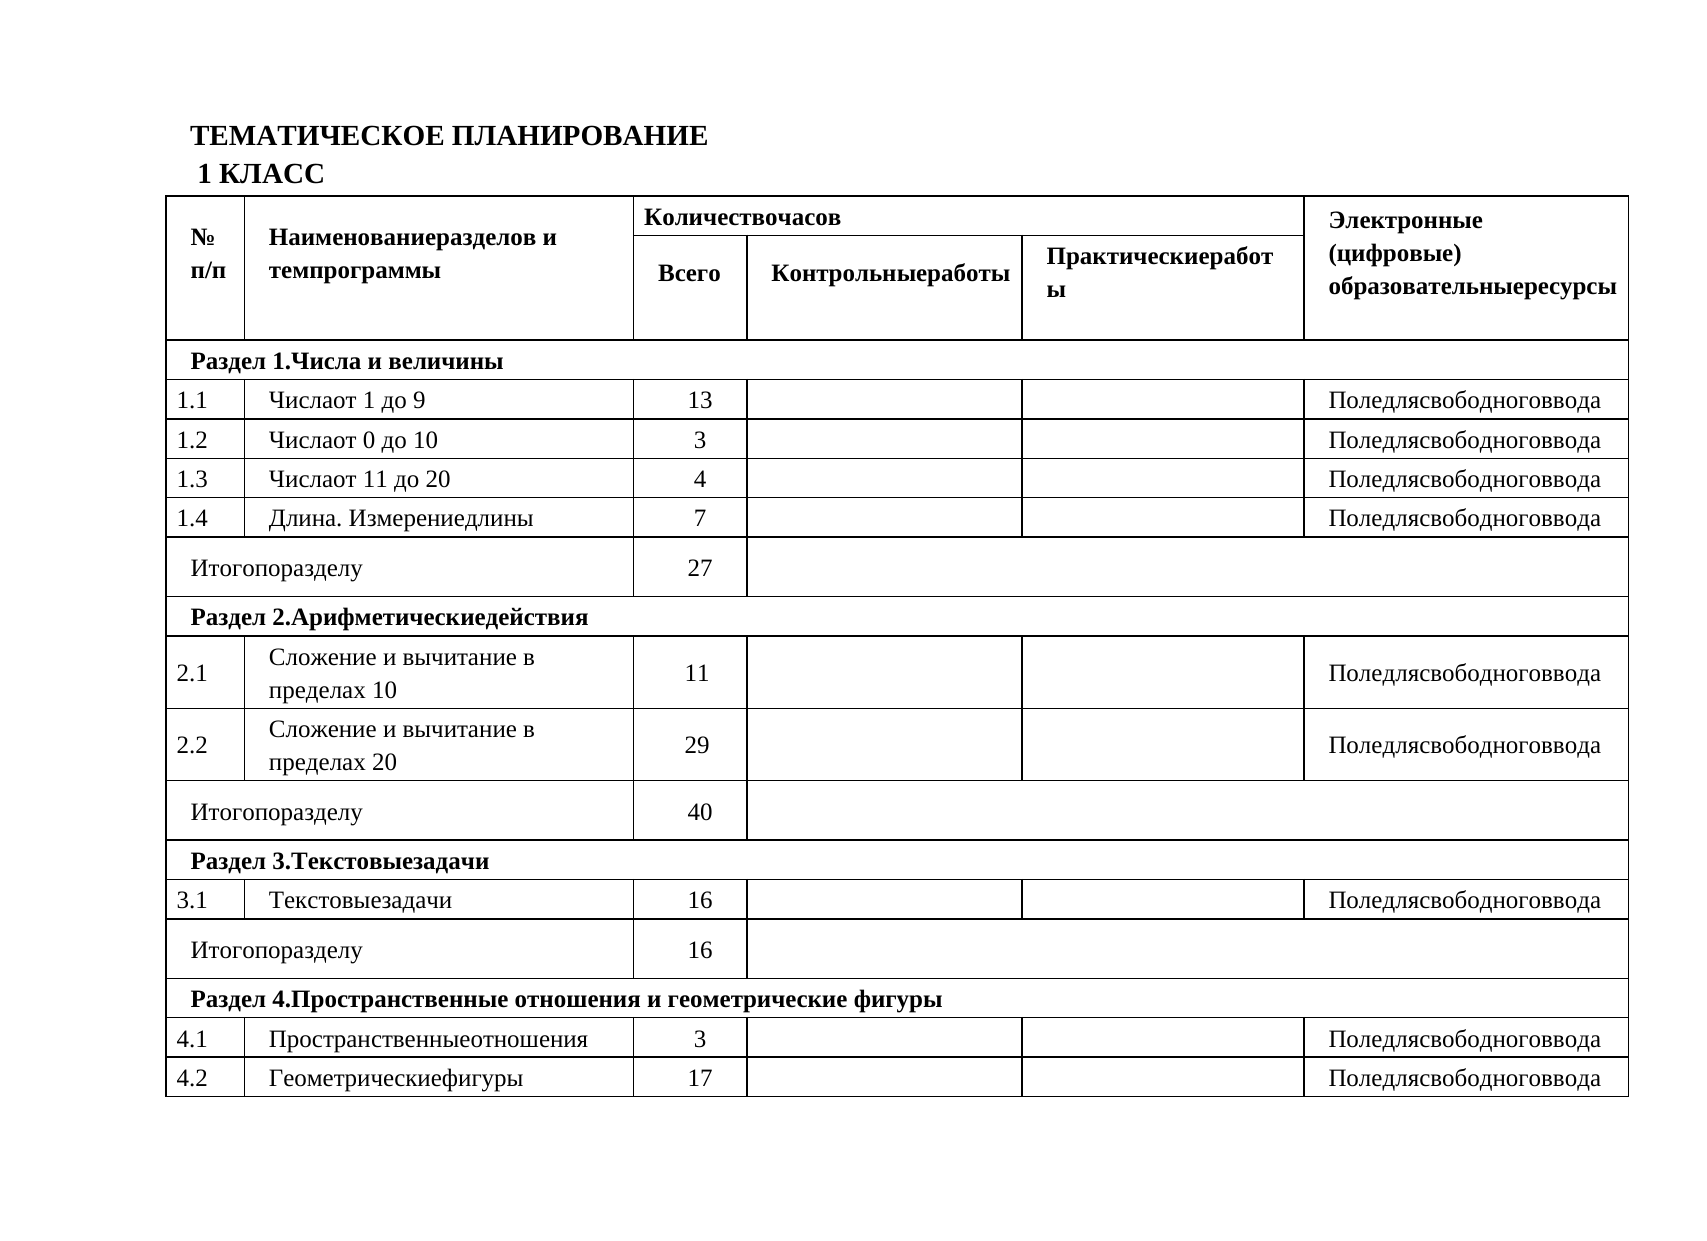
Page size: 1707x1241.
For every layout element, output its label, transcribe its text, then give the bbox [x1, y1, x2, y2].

table_header № п/п [167, 197, 244, 339]
table_cell Сложение и вычитание в пределах 10 [245, 637, 633, 707]
table_cell [748, 420, 1021, 457]
table_cell 2.2 [167, 709, 244, 780]
text 1 КЛАСС [190, 157, 1618, 190]
table_cell Пространственныеотношения [245, 1018, 633, 1056]
table_cell 29 [634, 709, 746, 780]
table_cell [748, 459, 1021, 497]
table_cell [748, 380, 1021, 418]
table_cell Поледлясвободноговвода [1305, 637, 1628, 707]
table_cell [1023, 420, 1303, 457]
table_cell [1023, 380, 1303, 418]
table_cell 1.3 [167, 459, 244, 497]
table_cell [1023, 637, 1303, 707]
table_cell Итогопоразделу [167, 781, 633, 839]
table_cell Контрольныеработы [748, 236, 1021, 339]
table_cell Раздел 2.Арифметическиедействия [167, 597, 1628, 635]
table_cell Поледлясвободноговвода [1305, 709, 1628, 780]
table_cell 40 [634, 781, 746, 839]
table_cell Поледлясвободноговвода [1305, 1018, 1628, 1056]
table_cell Числаот 11 до 20 [245, 459, 633, 497]
table_cell Длина. Измерениедлины [245, 498, 633, 536]
table_cell 1.2 [167, 420, 244, 457]
table_cell Раздел 1.Числа и величины [167, 341, 1628, 379]
table_cell Числаот 1 до 9 [245, 380, 633, 418]
table_cell [1023, 1018, 1303, 1056]
table_cell Практическиеработы [1023, 236, 1303, 339]
table_cell 4 [634, 459, 746, 497]
table_header Электронные (цифровые) образовательныересурсы [1305, 197, 1628, 339]
table_cell 1.1 [167, 380, 244, 418]
table_cell 1.4 [167, 498, 244, 536]
table_cell [748, 1018, 1021, 1056]
table_cell [1023, 709, 1303, 780]
table_cell [748, 880, 1021, 918]
table_cell 17 [634, 1058, 746, 1096]
table_cell [748, 709, 1021, 780]
table_cell [1023, 1058, 1303, 1096]
table_cell Поледлясвободноговвода [1305, 880, 1628, 918]
text ТЕМАТИЧЕСКОЕ ПЛАНИРОВАНИЕ [190, 118, 1618, 152]
table_cell 3 [634, 420, 746, 457]
table_cell Итогопоразделу [167, 538, 633, 596]
table_cell 16 [634, 880, 746, 918]
table_cell 11 [634, 637, 746, 707]
table_cell Итогопоразделу [167, 920, 633, 977]
table_cell Поледлясвободноговвода [1305, 420, 1628, 457]
table_cell [1023, 459, 1303, 497]
table_cell Геометрическиефигуры [245, 1058, 633, 1096]
table_cell [1023, 498, 1303, 536]
table_cell Всего [634, 236, 746, 339]
table_cell [1023, 880, 1303, 918]
table_cell 4.1 [167, 1018, 244, 1056]
table_cell [748, 781, 1628, 839]
table_cell 4.2 [167, 1058, 244, 1096]
table_cell Поледлясвободноговвода [1305, 380, 1628, 418]
table_cell 27 [634, 538, 746, 596]
table_cell Поледлясвободноговвода [1305, 459, 1628, 497]
table_cell Раздел 3.Текстовыезадачи [167, 841, 1628, 879]
table_header Количествочасов [634, 197, 1303, 234]
table_cell Сложение и вычитание в пределах 20 [245, 709, 633, 780]
table_cell 13 [634, 380, 746, 418]
table_cell Поледлясвободноговвода [1305, 1058, 1628, 1096]
table_cell Раздел 4.Пространственные отношения и геометрические фигуры [167, 979, 1628, 1017]
table_cell Поледлясвободноговвода [1305, 498, 1628, 536]
table_cell 3.1 [167, 880, 244, 918]
table_cell 3 [634, 1018, 746, 1056]
table_cell [748, 538, 1628, 596]
table_cell [748, 637, 1021, 707]
table_header Наименованиеразделов и темпрограммы [245, 197, 633, 339]
table_cell Числаот 0 до 10 [245, 420, 633, 457]
table_cell 7 [634, 498, 746, 536]
table_cell Текстовыезадачи [245, 880, 633, 918]
table_cell 2.1 [167, 637, 244, 707]
table_cell [748, 1058, 1021, 1096]
table_cell 16 [634, 920, 746, 977]
table_cell [748, 498, 1021, 536]
table_cell [748, 920, 1628, 977]
